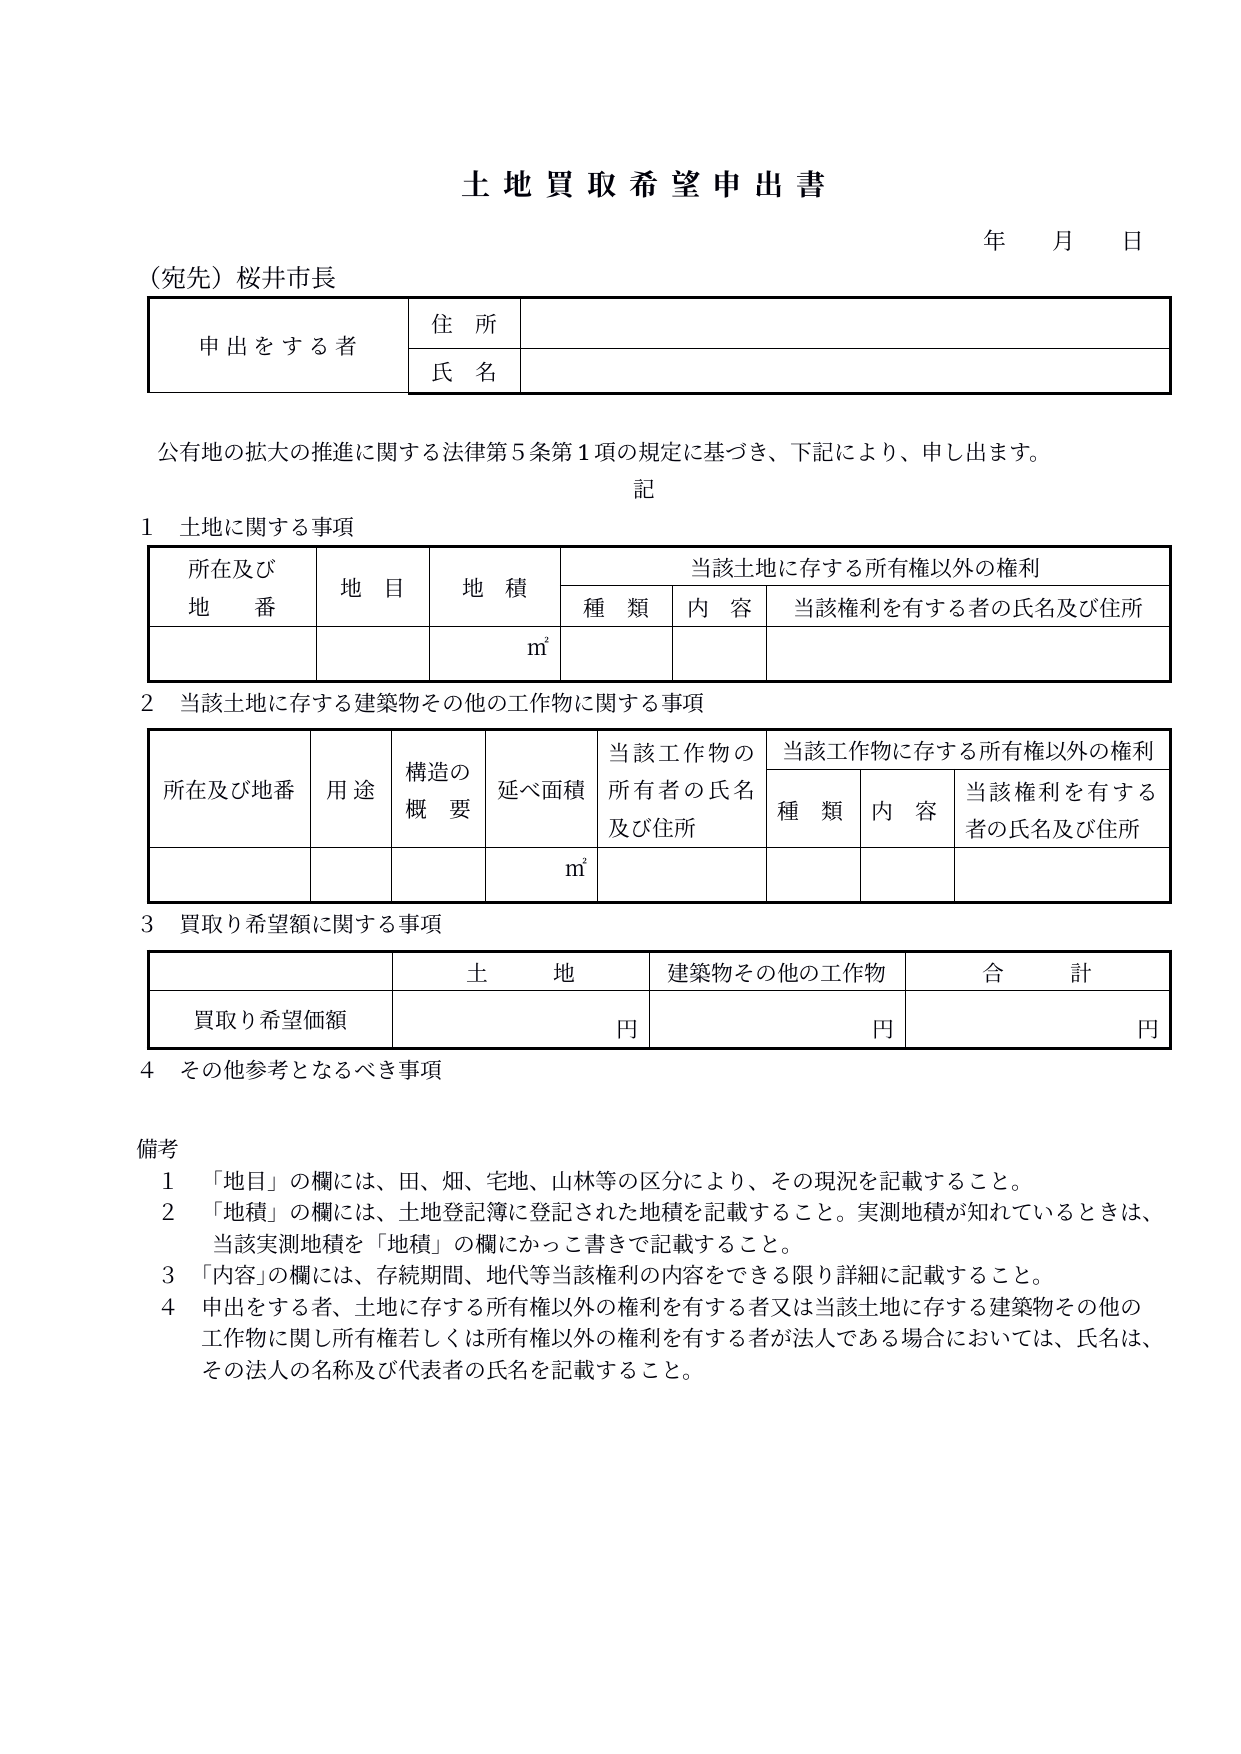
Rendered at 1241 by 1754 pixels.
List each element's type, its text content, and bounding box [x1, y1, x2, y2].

table_cell [561, 627, 672, 680]
text 工作物に関し所有権若しくは所有権以外の権利を有する者が法人である場合においては、氏名は、 [179, 1321, 1152, 1353]
text ３ 買取り希望額に関する事項 [136, 904, 1152, 942]
table_cell [150, 848, 310, 901]
text 備考 [136, 1133, 1152, 1164]
table_header 土 地 [393, 953, 649, 990]
table_header 当該工作物の所有者の氏名及び住所 [598, 731, 766, 847]
table_cell 当該権利を有する者の氏名及び住所 [767, 586, 1169, 626]
text 当該実測地積を「地積」の欄にかっこ書きで記載すること。 [179, 1227, 1152, 1258]
table_cell [150, 627, 316, 680]
table_cell [317, 627, 429, 680]
table_cell 種 類 [561, 586, 672, 626]
text 公有地の拡大の推進に関する法律第５条第1項の規定に基づき、下記により、申し出ます。 [136, 432, 1152, 470]
text １ 土地に関する事項 [136, 507, 1152, 545]
text （宛先）桜井市長 [136, 258, 1152, 296]
table_cell 円 [393, 991, 649, 1047]
table_cell 氏 名 [409, 349, 520, 392]
table_cell 円 [906, 991, 1169, 1047]
table_header 当該土地に存する所有権以外の権利 [561, 548, 1169, 585]
table_cell [521, 349, 1169, 392]
table_cell 内 容 [673, 586, 766, 626]
table_cell 種 類 [767, 770, 860, 847]
table_cell 内 容 [861, 770, 954, 847]
text 土地買取希望申出書 [136, 146, 1152, 221]
table_header 用 途 [311, 731, 391, 847]
table_header 構造の 概 要 [392, 731, 485, 847]
table_cell 当該権利を有する者の氏名及び住所 [955, 770, 1169, 847]
text 年 月 日 [136, 221, 1152, 258]
table_cell [392, 848, 485, 901]
table_header 所在及び 地 番 [150, 548, 316, 626]
table_cell [311, 848, 391, 901]
table_cell [598, 848, 766, 901]
table_cell [955, 848, 1169, 901]
table_cell [767, 848, 860, 901]
table_cell ㎡ [430, 627, 560, 680]
table_header 建築物その他の工作物 [650, 953, 905, 990]
table_header 延べ面積 [486, 731, 597, 847]
table_cell 買取り希望価額 [150, 991, 392, 1047]
table_cell 円 [650, 991, 905, 1047]
text ４ 申出をする者、土地に存する所有権以外の権利を有する者又は当該土地に存する建築物その他の [136, 1290, 1152, 1321]
text ２ 当該土地に存する建築物その他の工作物に関する事項 [136, 683, 1152, 721]
table_header 地 積 [430, 548, 560, 626]
text １ 「地目」の欄には、田、畑、宅地、山林等の区分により、その現況を記載すること。 [136, 1164, 1152, 1196]
table_header [521, 299, 1169, 348]
table_header [150, 953, 392, 990]
table_header 申 出 を す る 者 [150, 299, 408, 392]
text ３ ｢内容｣の欄には、存続期間、地代等当該権利の内容をできる限り詳細に記載すること。 [136, 1258, 1152, 1290]
table_header 当該工作物に存する所有権以外の権利 [767, 731, 1169, 769]
table_cell [767, 627, 1169, 680]
text ２ 「地積」の欄には、土地登記簿に登記された地積を記載すること。実測地積が知れているときは、 [136, 1196, 1152, 1227]
table_cell [861, 848, 954, 901]
table_header 住 所 [409, 299, 520, 348]
text その法人の名称及び代表者の氏名を記載すること。 [179, 1353, 1152, 1384]
table_cell [673, 627, 766, 680]
table_header 所在及び地番 [150, 731, 310, 847]
table_header 合 計 [906, 953, 1169, 990]
text ４ その他参考となるべき事項 [136, 1050, 1152, 1087]
table_header 地 目 [317, 548, 429, 626]
table_cell ㎡ [486, 848, 597, 901]
text 記 [136, 470, 1152, 507]
